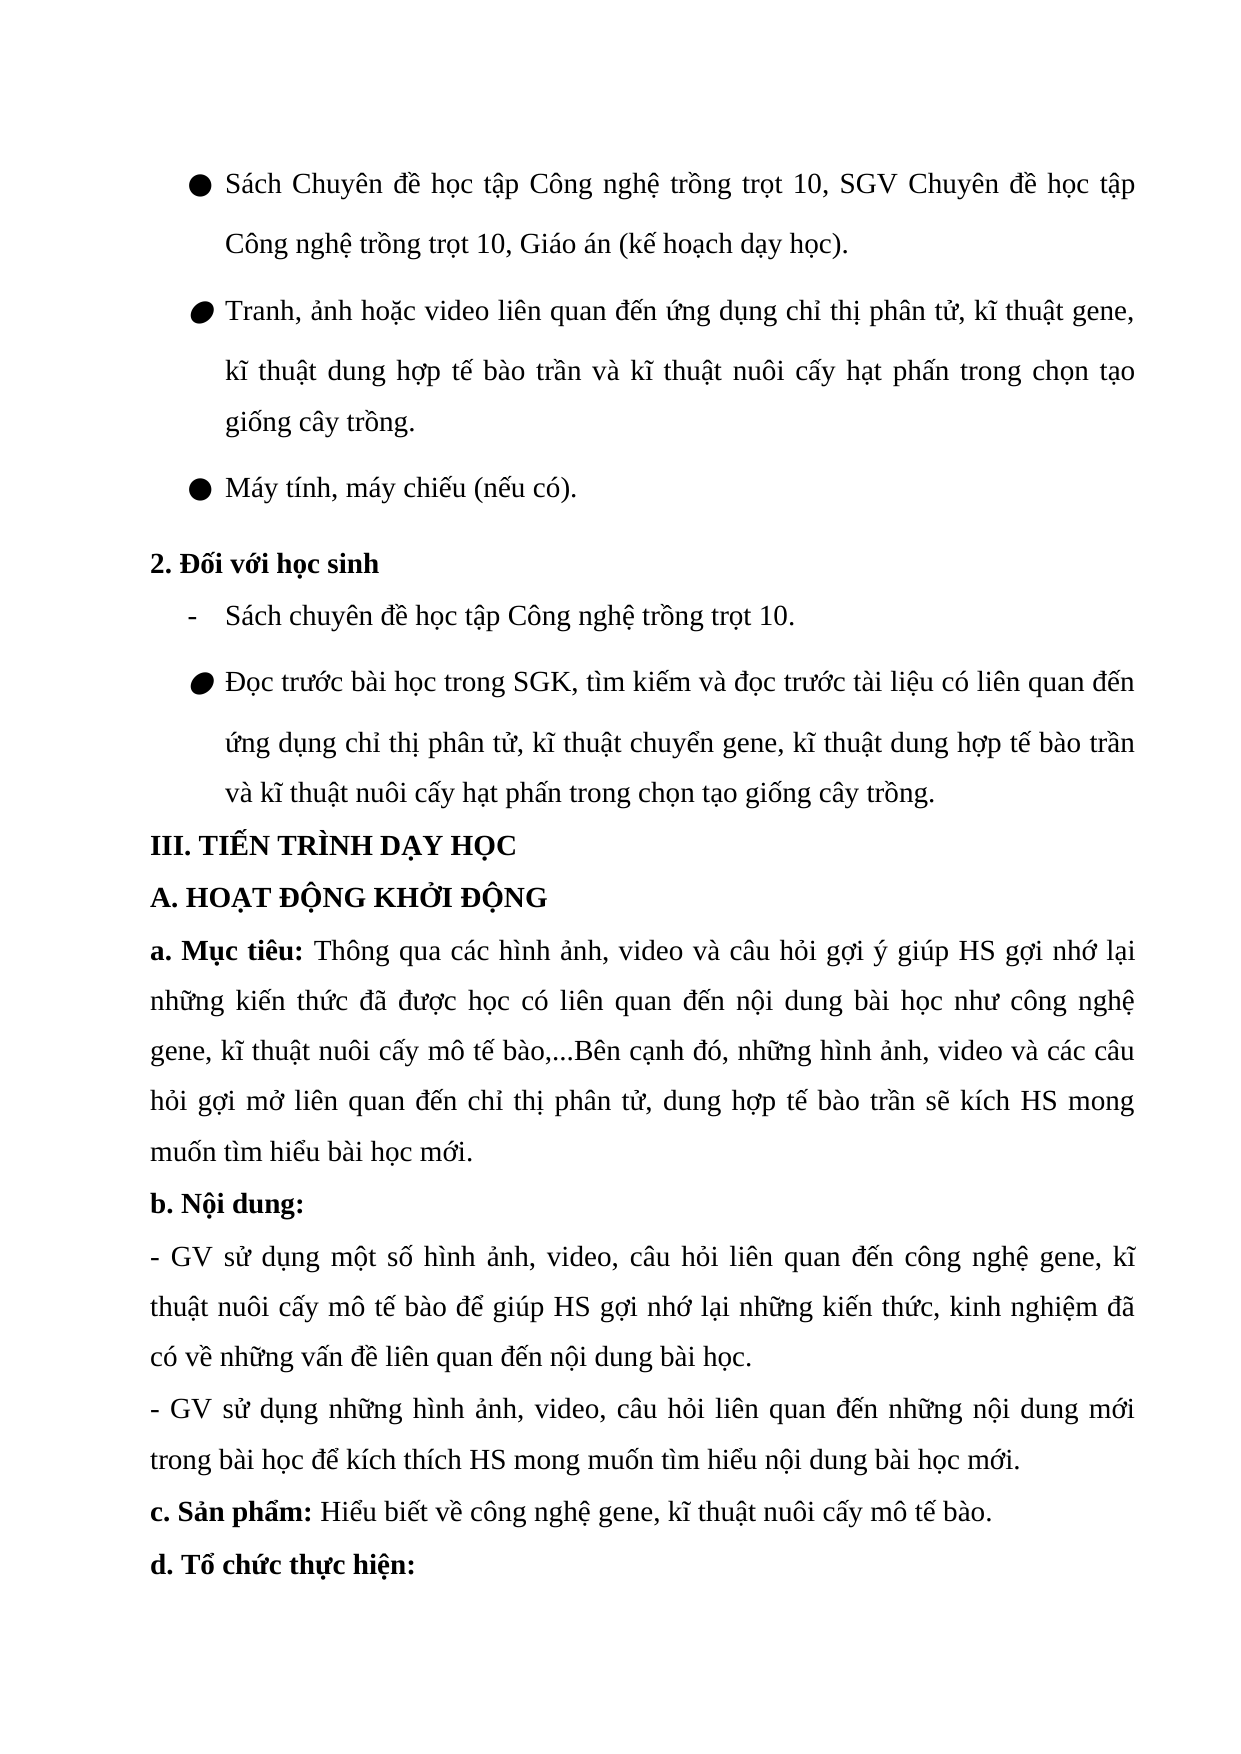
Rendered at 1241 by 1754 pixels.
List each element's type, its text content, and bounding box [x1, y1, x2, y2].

text A. HOẠT ĐỘNG KHỞI ĐỘNG [150, 880, 1137, 914]
text - GV sử dụng những hình ảnh, video, câu hỏi liên quan đến những nội dung mới trong bài học để kích thích HS mong muốn tìm hiểu nội dung bài học mới. [150, 1392, 1137, 1476]
text 2. Đối với học sinh [150, 546, 1137, 579]
text a. Mục tiêu: Thông qua các hình ảnh, video và câu hỏi gợi ý giúp HS gợi nhớ lại những kiến thức đã được học có liên quan đến nội dung bài học như công nghệ gene, kĩ thuật nuôi cấy mô tế bào,...Bên cạnh đó, những hình ảnh, video và các câu hỏi gợi mở liên quan đến chỉ thị phân tử, dung hợp tế bào trần sẽ kích HS mong muốn tìm hiểu bài học mới. [150, 933, 1137, 1167]
text - GV sử dụng một số hình ảnh, video, câu hỏi liên quan đến công nghệ gene, kĩ thuật nuôi cấy mô tế bào để giúp HS gợi nhớ lại những kiến thức, kinh nghiệm đã có về những vấn đề liên quan đến nội dung bài học. [150, 1239, 1137, 1373]
list Sách chuyên đề học tập Công nghệ trồng trọt 10. [187, 598, 1137, 632]
list Tranh, ảnh hoặc video liên quan đến ứng dụng chỉ thị phân tử, kĩ thuật gene, kĩ thuật dung hợp tế bào trần và kĩ thuật nuôi cấy hạt phấn trong chọn tạo giống cây trồng. [187, 277, 1137, 437]
list Máy tính, máy chiếu (nếu có). [187, 454, 1137, 514]
text III. TIẾN TRÌNH DẠY HỌC [150, 828, 1137, 861]
list Đọc trước bài học trong SGK, tìm kiếm và đọc trước tài liệu có liên quan đến ứng dụng chỉ thị phân tử, kĩ thuật chuyển gene, kĩ thuật dung hợp tế bào trần và kĩ thuật nuôi cấy hạt phấn trong chọn tạo giống cây trồng. [187, 648, 1137, 809]
text d. Tổ chức thực hiện: [150, 1547, 1137, 1580]
text c. Sản phẩm: Hiểu biết về công nghệ gene, kĩ thuật nuôi cấy mô tế bào. [150, 1494, 1137, 1528]
text b. Nội dung: [150, 1186, 1137, 1220]
list Sách Chuyên đề học tập Công nghệ trồng trọt 10, SGV Chuyên đề học tập Công nghệ trồng trọt 10, Giáo án (kế hoạch dạy học). [187, 150, 1137, 260]
